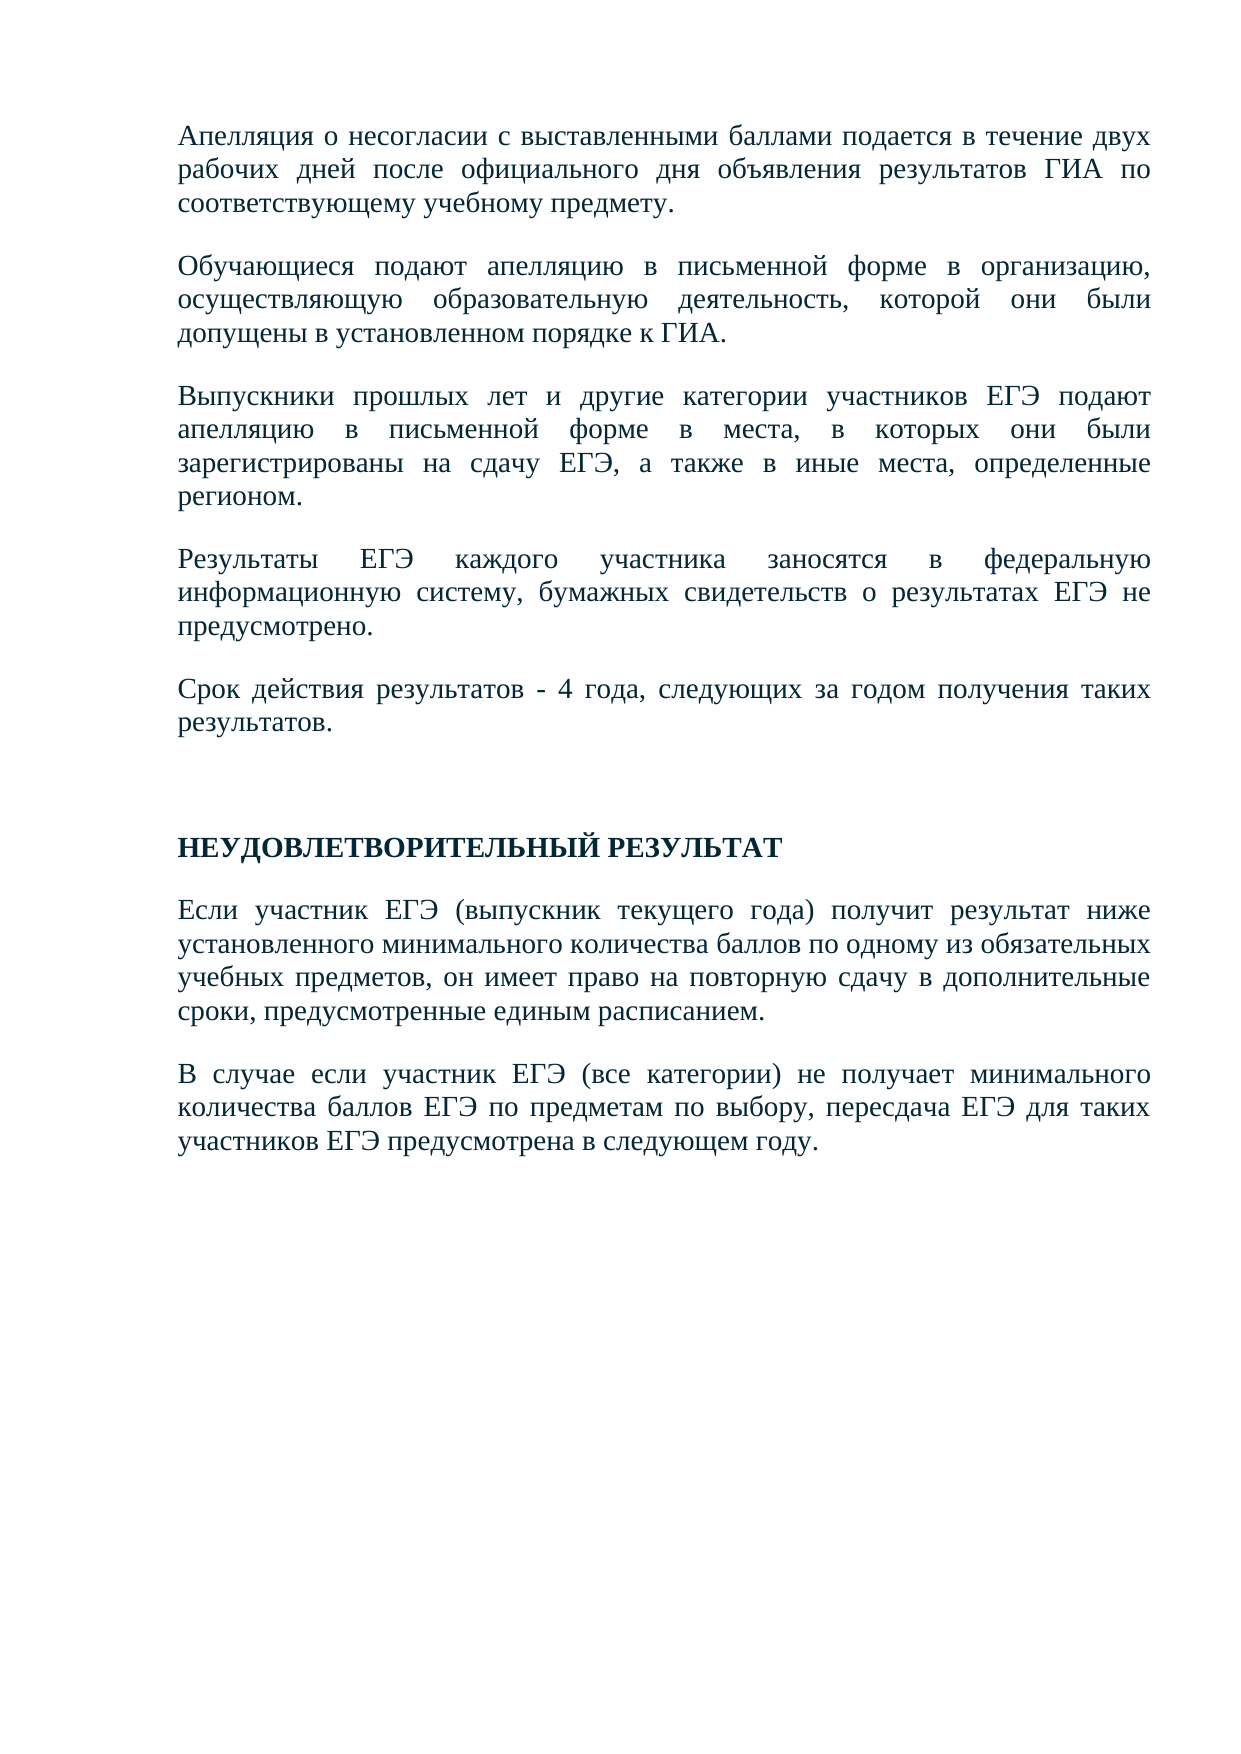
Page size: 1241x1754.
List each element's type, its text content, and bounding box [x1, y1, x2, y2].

text Обучающиеся подают апелляцию в письменной форме в организацию, осуществляющую образовательную деятельность, которой они были допущены в установленном порядке к ГИА. [177, 248, 1152, 348]
text Срок действия результатов - 4 года, следующих за годом получения таких результатов. [177, 671, 1152, 738]
text Результаты ЕГЭ каждого участника заносятся в федеральную информационную систему, бумажных свидетельств о результатах ЕГЭ не предусмотрено. [177, 541, 1152, 642]
text НЕУДОВЛЕТВОРИТЕЛЬНЫЙ РЕЗУЛЬТАТ [177, 830, 1152, 863]
text Выпускники прошлых лет и другие категории участников ЕГЭ подают апелляцию в письменной форме в места, в которых они были зарегистрированы на сдачу ЕГЭ, а также в иные места, определенные регионом. [177, 378, 1152, 512]
text Если участник ЕГЭ (выпускник текущего года) получит результат ниже установленного минимального количества баллов по одному из обязательных учебных предметов, он имеет право на повторную сдачу в дополнительные сроки, предусмотренные единым расписанием. [177, 892, 1152, 1027]
text Апелляция о несогласии с выставленными баллами подается в течение двух рабочих дней после официального дня объявления результатов ГИА по соответствующему учебному предмету. [177, 118, 1152, 219]
text В случае если участник ЕГЭ (все категории) не получает минимального количества баллов ЕГЭ по предметам по выбору, пересдача ЕГЭ для таких участников ЕГЭ предусмотрена в следующем году. [177, 1056, 1152, 1156]
